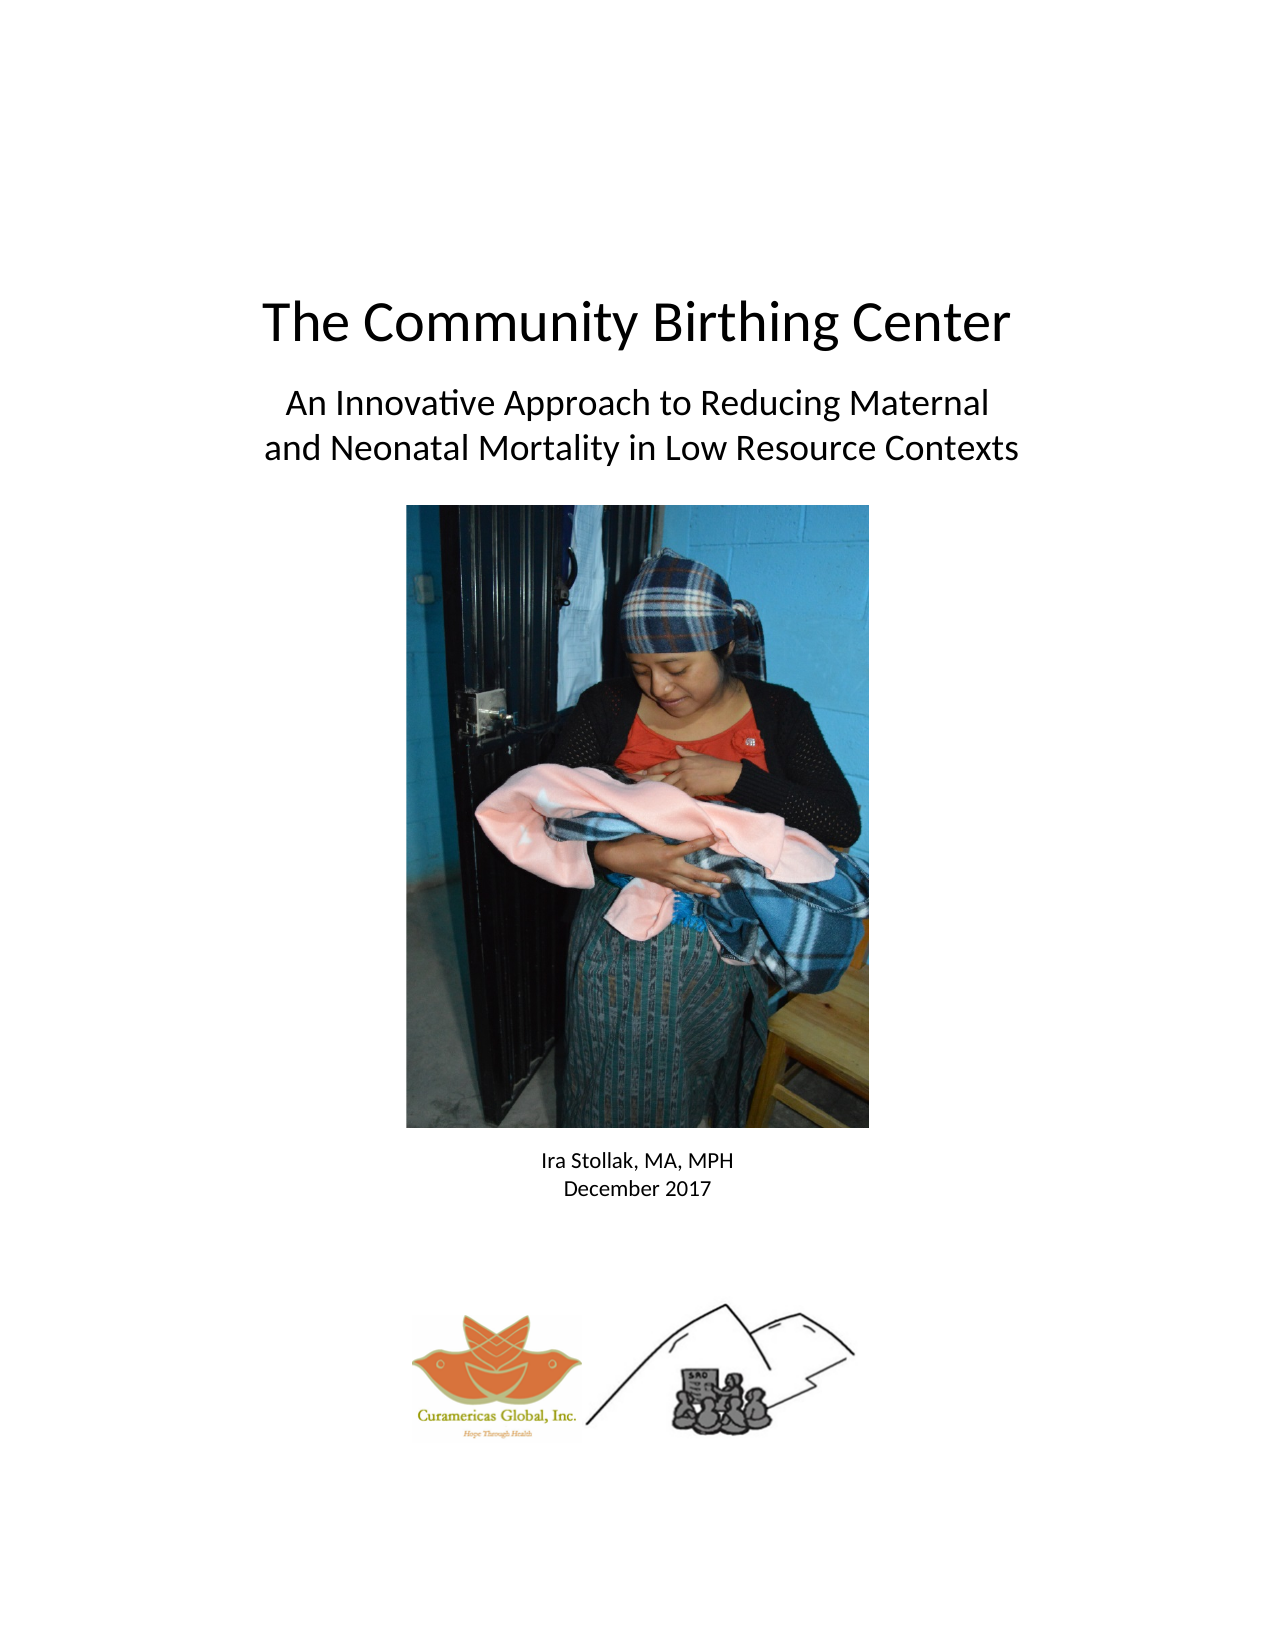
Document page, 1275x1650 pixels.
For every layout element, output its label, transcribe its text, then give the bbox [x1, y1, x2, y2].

picture [412, 1296, 863, 1443]
text Ira Stollak, MA, MPH [150, 1146, 1125, 1174]
text December 2017 [150, 1174, 1125, 1202]
text The Community Birthing Center [150, 285, 1125, 356]
text An Innovative Approach to Reducing Maternal [150, 378, 1125, 424]
picture [406, 505, 869, 1128]
text and Neonatal Mortality in Low Resource Contexts [150, 424, 1125, 470]
